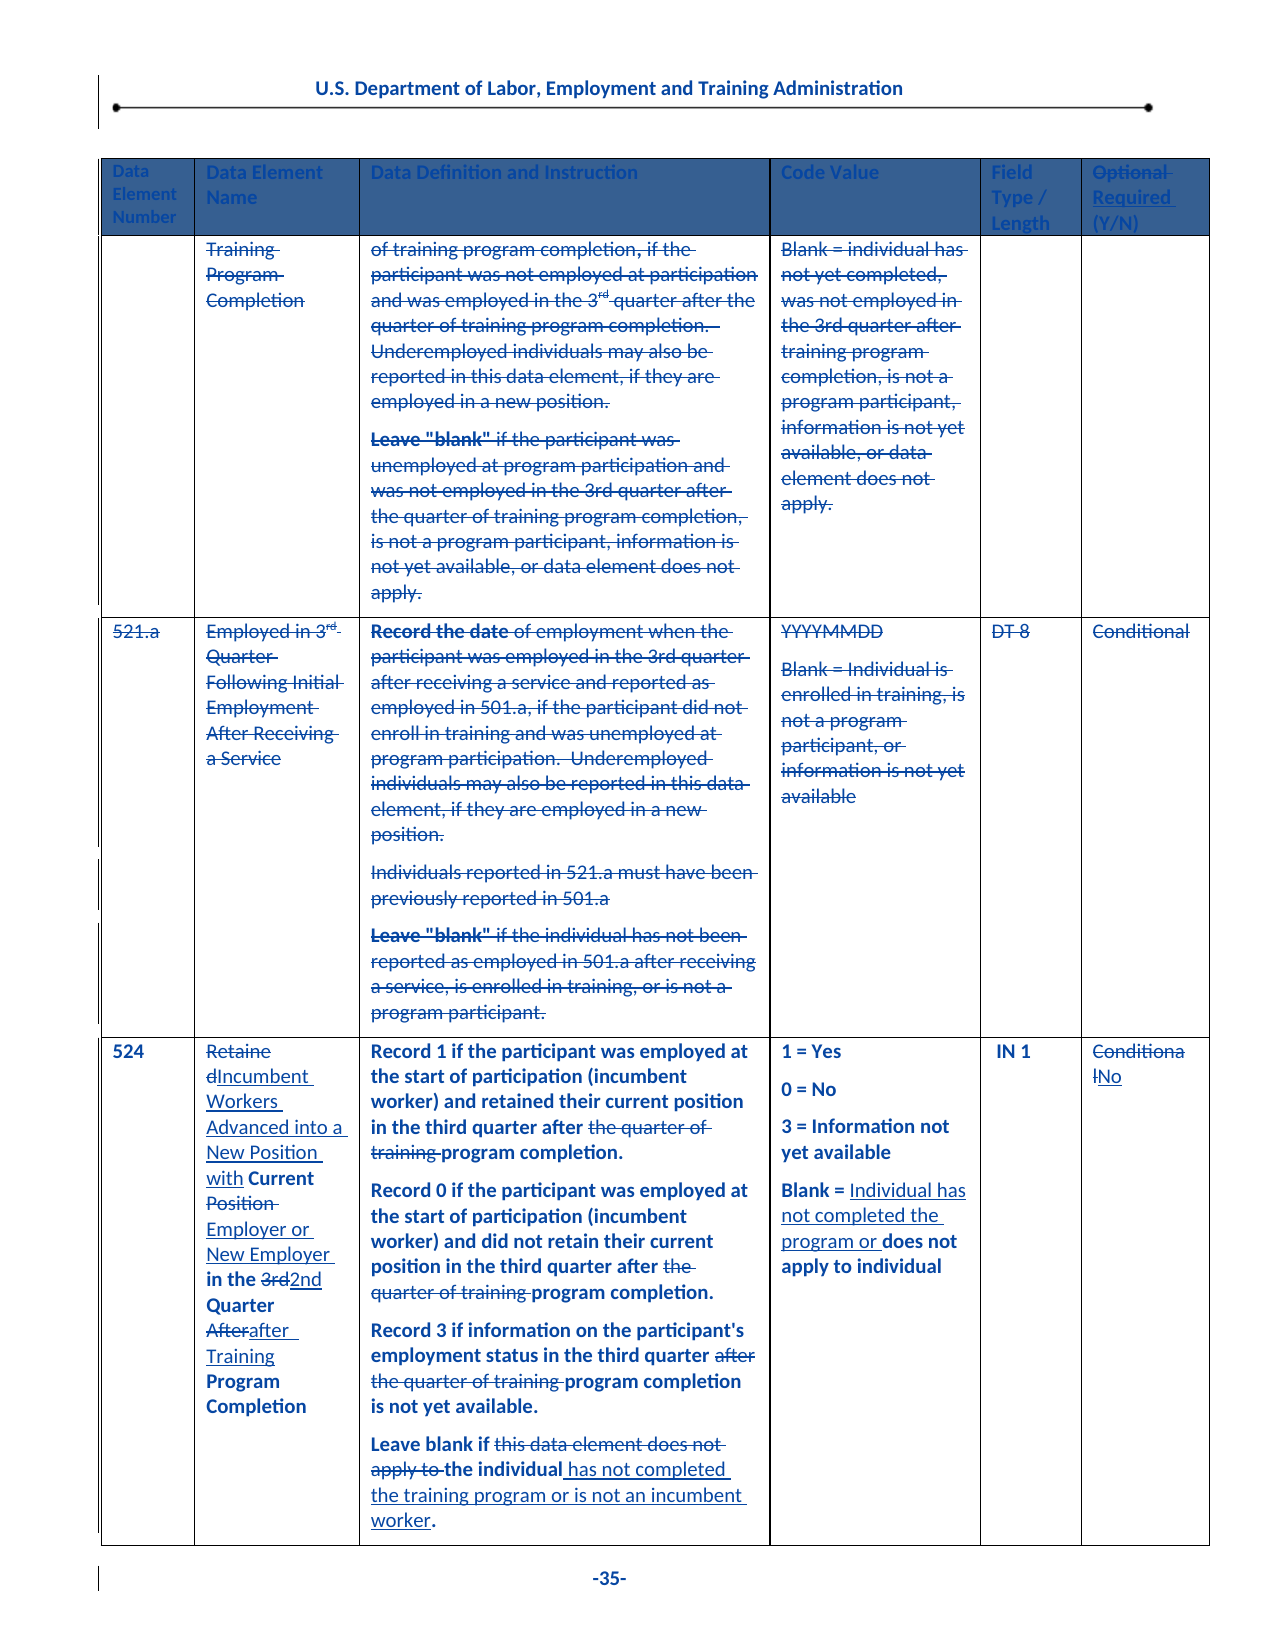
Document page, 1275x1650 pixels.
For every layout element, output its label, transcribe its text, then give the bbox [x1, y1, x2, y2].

table_cell [771, 618, 980, 1037]
table_cell Current in the Quarter Program Completion [195, 1038, 359, 1545]
table_cell [1082, 236, 1209, 617]
table_cell [102, 236, 194, 617]
picture [112, 100, 1155, 118]
table_header Data Element Number [102, 159, 194, 235]
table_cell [771, 1038, 980, 1545]
table_cell [771, 236, 980, 617]
table_cell [102, 618, 194, 1037]
table_cell [195, 236, 359, 617]
table_header Field Type / Length [981, 159, 1081, 235]
table_cell [195, 618, 359, 1037]
table_header Data Definition and Instruction [360, 159, 769, 235]
table_cell [360, 618, 769, 1037]
table_cell [981, 236, 1081, 617]
table_header (Y/N) [1082, 159, 1209, 235]
table_cell IN 1 [981, 1038, 1081, 1545]
table_cell Record 1 if the participant was employed at the start of participation (incumbent worker) and retained their current position in the third quarter after program completion. Record 0 if the participant was employed at the start of participation (incumbent worker) and did not retain their current position in the third quarter after program completion. Record 3 if information on the participant's employment status in the third quarter program completion is not yet available. Leave blank if the individual. [360, 1038, 769, 1545]
table_header Code Value [771, 159, 980, 235]
table_cell [1082, 1038, 1209, 1545]
table_cell [360, 236, 769, 617]
table_cell 524 [102, 1038, 194, 1545]
table_cell [1082, 618, 1209, 1037]
table_cell [981, 618, 1081, 1037]
table_header Data Element Name [195, 159, 359, 235]
